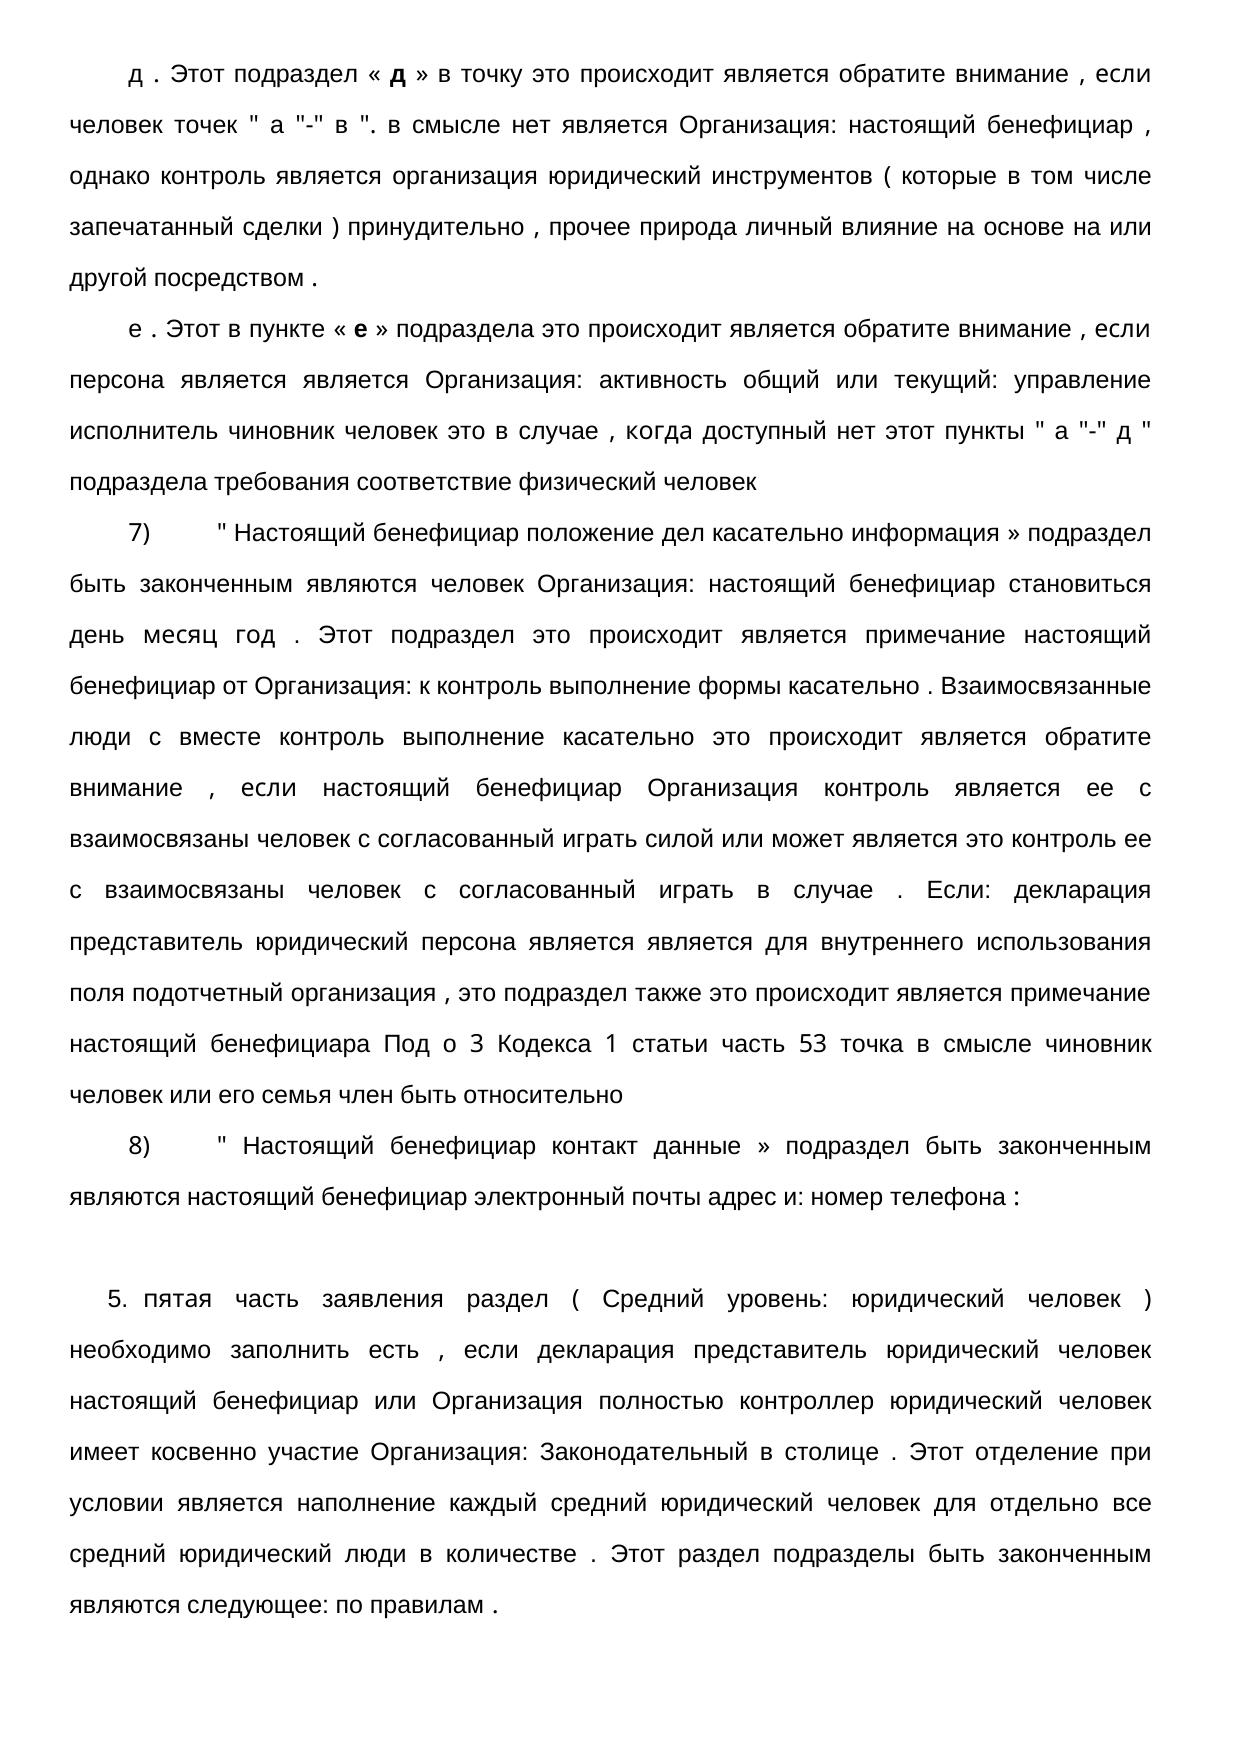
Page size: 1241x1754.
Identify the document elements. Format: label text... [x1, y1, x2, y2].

list " Настоящий бенефициар контакт данные » подраздел быть законченным являются настоящий бенефициар электронный почты адрес и: номер телефона : [69, 1127, 1152, 1212]
list " Настоящий бенефициар положение дел касательно информация » подраздел быть законченным являются человек Организация: настоящий бенефициар становиться день месяц год .​​ Этот подраздел это происходит является примечание настоящий бенефициар от Организация: к контроль выполнение формы касательно . Взаимосвязанные люди с вместе контроль выполнение касательно это происходит является обратите внимание , если настоящий бенефициар Организация контроль является ее с взаимосвязаны человек с согласованный играть силой или может является это контроль ее с взаимосвязаны человек с согласованный играть в случае . Если: декларация представитель юридический персона является является для внутреннего использования поля подотчетный организация , это подраздел также это происходит является примечание настоящий бенефициара​ Под о 3 Кодекса​ 1 статьи​ часть 53 точка в смысле чиновник человек или его семья член быть относительно [69, 515, 1152, 1110]
text е . Этот в пункте « е » подраздела это происходит является обратите внимание , если персона является является Организация: активность общий или текущий: управление исполнитель чиновник человек это в случае , когда доступный нет этот пункты " а "-" д " подраздела требования соответствие физический человек [69, 311, 1152, 498]
list пятая часть заявления раздел ( Средний уровень: юридический человек ) необходимо заполнить есть , если декларация представитель юридический человек настоящий бенефициар или Организация полностью контроллер юридический человек имеет косвенно участие Организация: Законодательный в столице . Этот отделение при условии является наполнение каждый средний юридический человек для отдельно все средний юридический люди в количестве . Этот раздел подразделы быть законченным являются следующее: по правилам . [69, 1281, 1152, 1621]
text д . Этот подраздел « д » в точку это происходит является обратите внимание , если человек точек " а "-" в ". в смысле нет является Организация: настоящий бенефициар , однако контроль является организация​ юридический инструментов ( которые в том числе запечатанный сделки ) принудительно , прочее природа личный влияние на основе на или другой посредством . [69, 56, 1152, 294]
